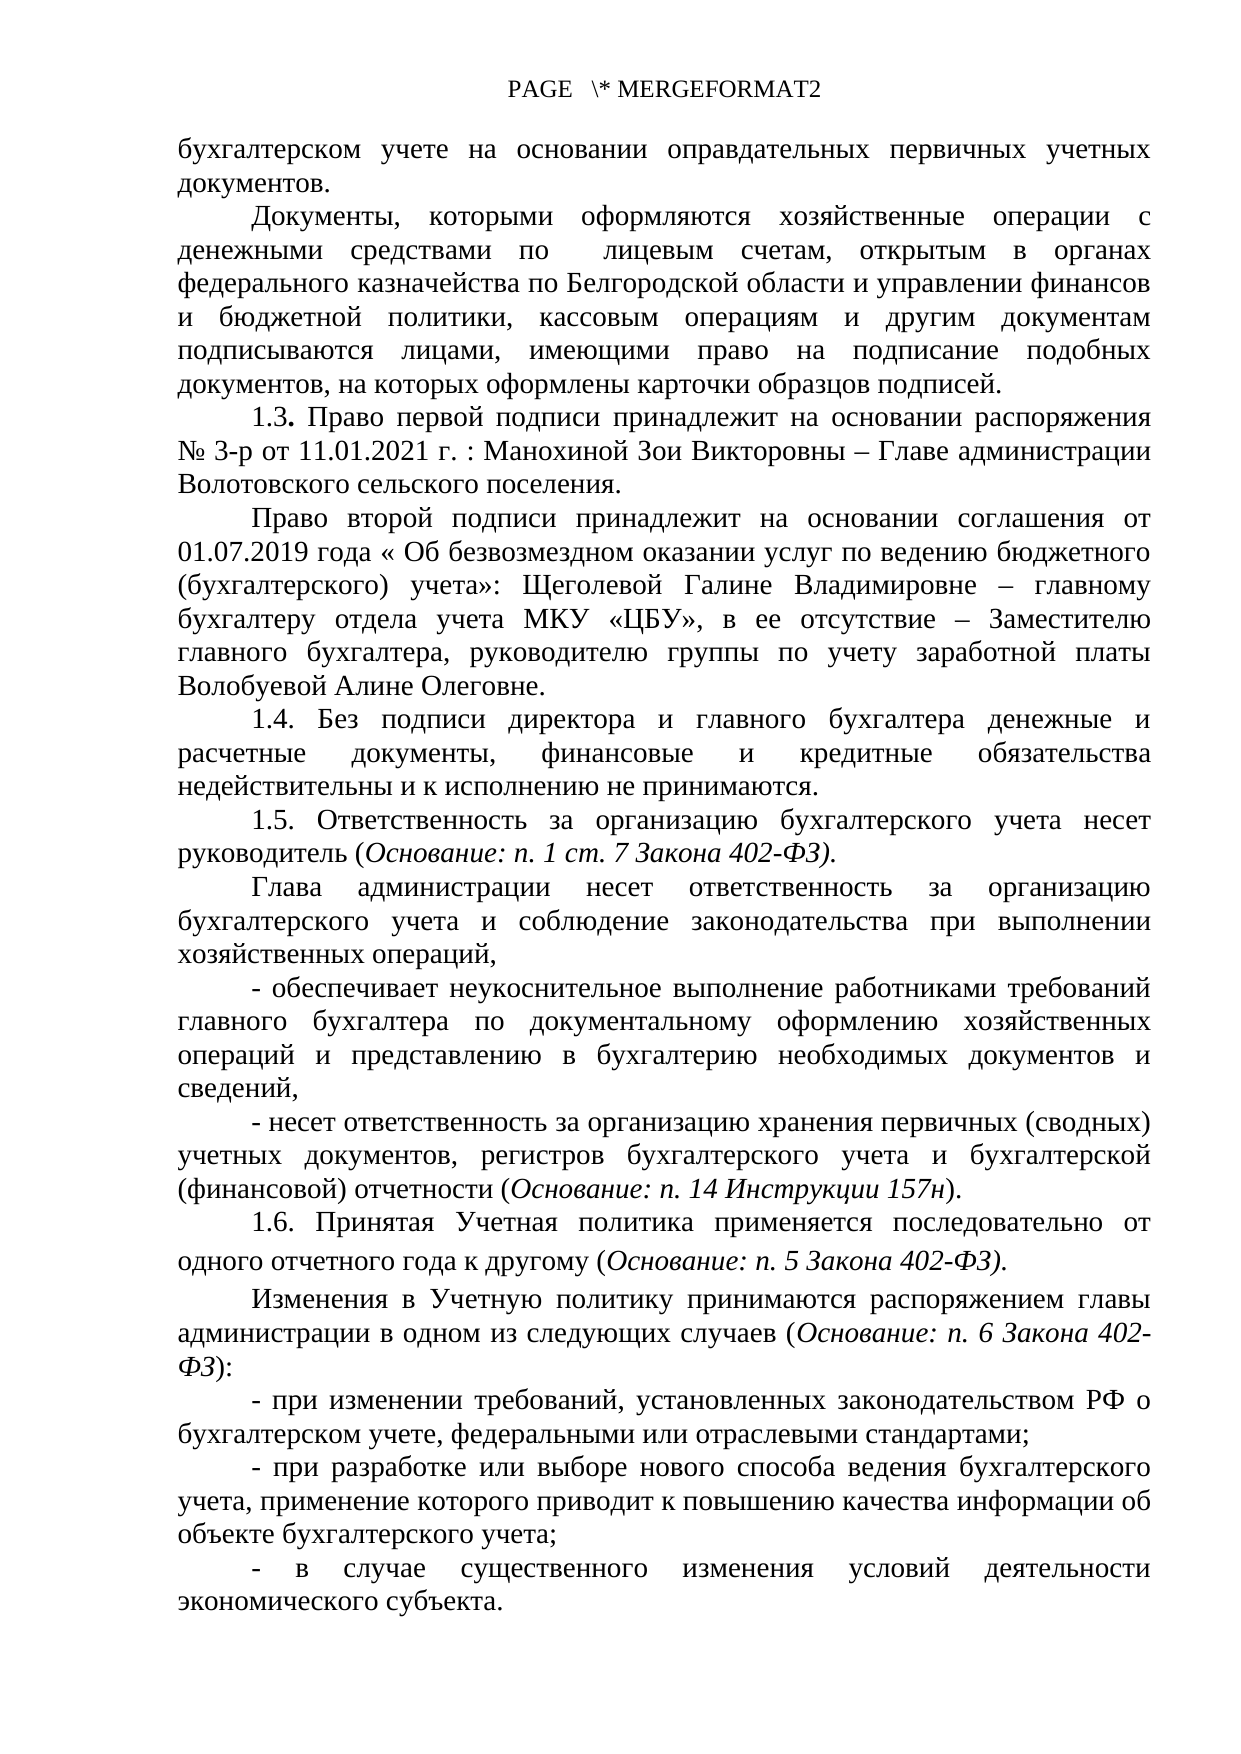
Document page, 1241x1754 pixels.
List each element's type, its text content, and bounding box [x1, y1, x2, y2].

text - обеспечивает неукоснительное выполнение работниками требований главного бухгалтера по документальному оформлению хозяйственных операций и представлению в бухгалтерию необходимых документов и сведений, [177, 970, 1152, 1104]
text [177, 131, 1152, 198]
text 1.3. Право первой подписи принадлежит на основании распоряжения № 3-р от 11.01.2021 г. : Манохиной Зои Викторовны – Главе администрации Волотовского сельского поселения. [177, 399, 1152, 500]
text 1.6. Принятая Учетная политика применяется последовательно от одного отчетного года к другому (Основание: п. 5 Закона 402-ФЗ). [177, 1204, 1152, 1277]
text Право второй подписи принадлежит на основании соглашения от 01.07.2019 года « Об безвозмездном оказании услуг по ведению бюджетного (бухгалтерского) учета»: Щеголевой Галине Владимировне – главному бухгалтеру отдела учета МКУ «ЦБУ», в ее отсутствие – Заместителю главного бухгалтера, руководителю группы по учету заработной платы Волобуевой Алине Олеговне. [177, 500, 1152, 701]
text 1.5. Ответственность за организацию бухгалтерского учета несет руководитель (Основание: п. 1 ст. 7 Закона 402-ФЗ). [177, 802, 1152, 869]
text - при разработке или выборе нового способа ведения бухгалтерского учета, применение которого приводит к повышению качества информации об объекте бухгалтерского учета; [177, 1449, 1152, 1550]
text Изменения в Учетную политику принимаются распоряжением главы администрации в одном из следующих случаев (Основание: п. 6 Закона 402-ФЗ): [177, 1282, 1152, 1382]
text 1.4. Без подписи директора и главного бухгалтера денежные и расчетные документы, финансовые и кредитные обязательства недействительны и к исполнению не принимаются. [177, 701, 1152, 802]
text - в случае существенного изменения условий деятельности экономического субъекта. [177, 1550, 1152, 1617]
text Документы, которыми оформляются хозяйственные операции с денежными средствами по лицевым счетам, открытым в органах федерального казначейства по Белгородской области и управлении финансов и бюджетной политики, кассовым операциям и другим документам подписываются лицами, имеющими право на подписание подобных документов, на которых оформлены карточки образцов подписей. [177, 198, 1152, 399]
text Глава администрации несет ответственность за организацию бухгалтерского учета и соблюдение законодательства при выполнении хозяйственных операций, [177, 869, 1152, 970]
text - при изменении требований, установленных законодательством РФ о бухгалтерском учете, федеральными или отраслевыми стандартами; [177, 1382, 1152, 1449]
text - несет ответственность за организацию хранения первичных (сводных) учетных документов, регистров бухгалтерского учета и бухгалтерской (финансовой) отчетности (Основание: п. 14 Инструкции 157н). [177, 1104, 1152, 1204]
